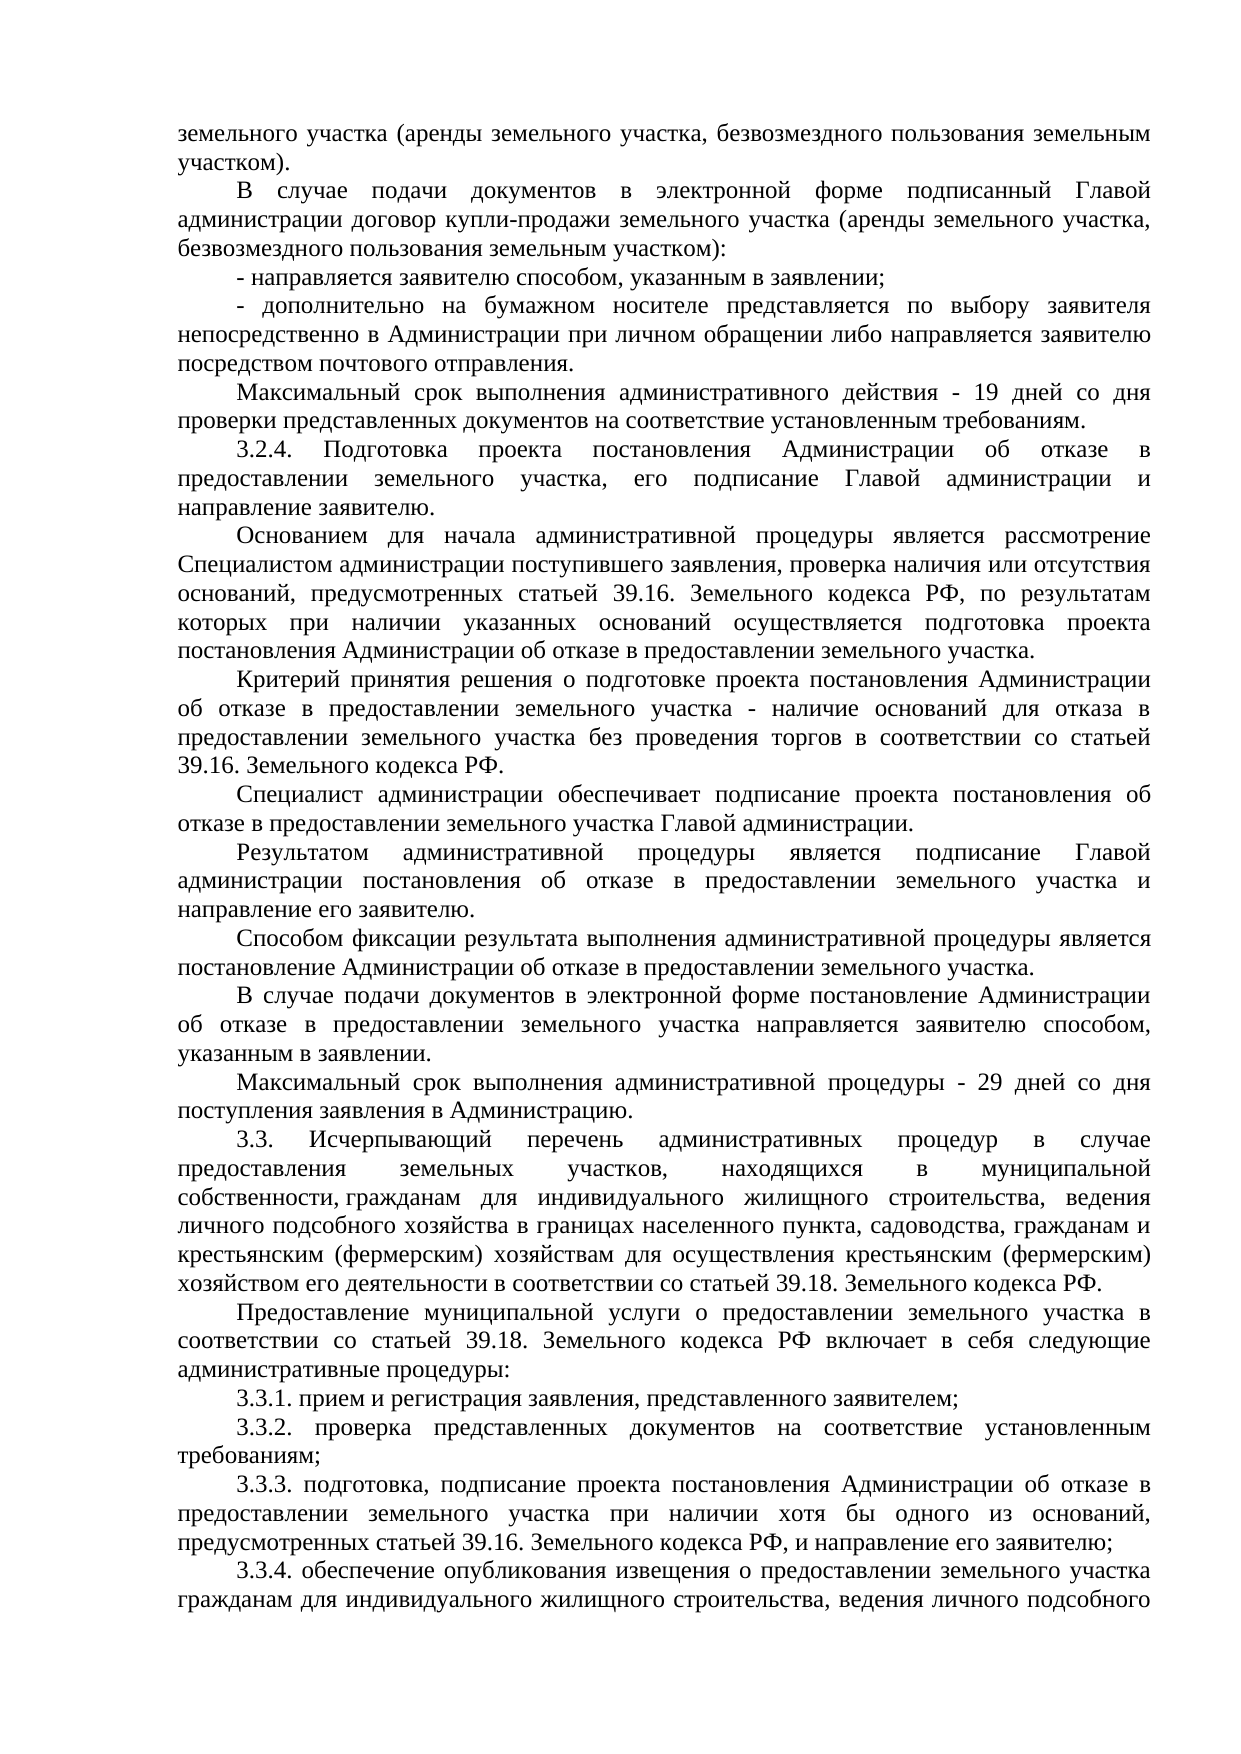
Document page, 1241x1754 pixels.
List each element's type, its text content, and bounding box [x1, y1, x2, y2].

text - направляется заявителю способом, указанным в заявлении; [177, 262, 1152, 291]
text 3.2.4. Подготовка проекта постановления Администрации об отказе в предоставлении земельного участка, его подписание Главой администрации и направление заявителю. [177, 434, 1152, 521]
text Максимальный срок выполнения административной процедуры - 29 дней со дня поступления заявления в Администрацию. [177, 1067, 1152, 1124]
text Специалист администрации обеспечивает подписание проекта постановления об отказе в предоставлении земельного участка Главой администрации. [177, 779, 1152, 837]
text В случае подачи документов в электронной форме постановление Администрации об отказе в предоставлении земельного участка направляется заявителю способом, указанным в заявлении. [177, 981, 1152, 1067]
text 3.3.2. проверка представленных документов на соответствие установленным требованиям; [177, 1412, 1152, 1469]
text Основанием для начала административной процедуры является рассмотрение Специалистом администрации поступившего заявления, проверка наличия или отсутствия оснований, предусмотренных статьей 39.16. Земельного кодекса РФ, по результатам которых при наличии указанных оснований осуществляется подготовка проекта постановления Администрации об отказе в предоставлении земельного участка. [177, 521, 1152, 664]
text 3.3. Исчерпывающий перечень административных процедур в случае предоставления земельных участков, находящихся в муниципальной собственности, гражданам для индивидуального жилищного строительства, ведения личного подсобного хозяйства в границах населенного пункта, садоводства, гражданам и крестьянским (фермерским) хозяйствам для осуществления крестьянским (фермерским) хозяйством его деятельности в соответствии со статьей 39.18. Земельного кодекса РФ. [177, 1124, 1152, 1297]
text Способом фиксации результата выполнения административной процедуры является постановление Администрации об отказе в предоставлении земельного участка. [177, 923, 1152, 981]
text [177, 1556, 1152, 1613]
text В случае подачи документов в электронной форме подписанный Главой администрации договор купли-продажи земельного участка (аренды земельного участка, безвозмездного пользования земельным участком): [177, 176, 1152, 262]
text 3.3.3. подготовка, подписание проекта постановления Администрации об отказе в предоставлении земельного участка при наличии хотя бы одного из оснований, предусмотренных статьей 39.16. Земельного кодекса РФ, и направление его заявителю; [177, 1469, 1152, 1556]
text Критерий принятия решения о подготовке проекта постановления Администрации об отказе в предоставлении земельного участка - наличие оснований для отказа в предоставлении земельного участка без проведения торгов в соответствии со статьей 39.16. Земельного кодекса РФ. [177, 664, 1152, 779]
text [177, 118, 1152, 176]
text Максимальный срок выполнения административного действия - 19 дней со дня проверки представленных документов на соответствие установленным требованиям. [177, 377, 1152, 434]
text Предоставление муниципальной услуги о предоставлении земельного участка в соответствии со статьей 39.18. Земельного кодекса РФ включает в себя следующие административные процедуры: [177, 1297, 1152, 1383]
text - дополнительно на бумажном носителе представляется по выбору заявителя непосредственно в Администрации при личном обращении либо направляется заявителю посредством почтового отправления. [177, 291, 1152, 377]
text Результатом административной процедуры является подписание Главой администрации постановления об отказе в предоставлении земельного участка и направление его заявителю. [177, 837, 1152, 923]
text 3.3.1. прием и регистрация заявления, представленного заявителем; [177, 1383, 1152, 1412]
